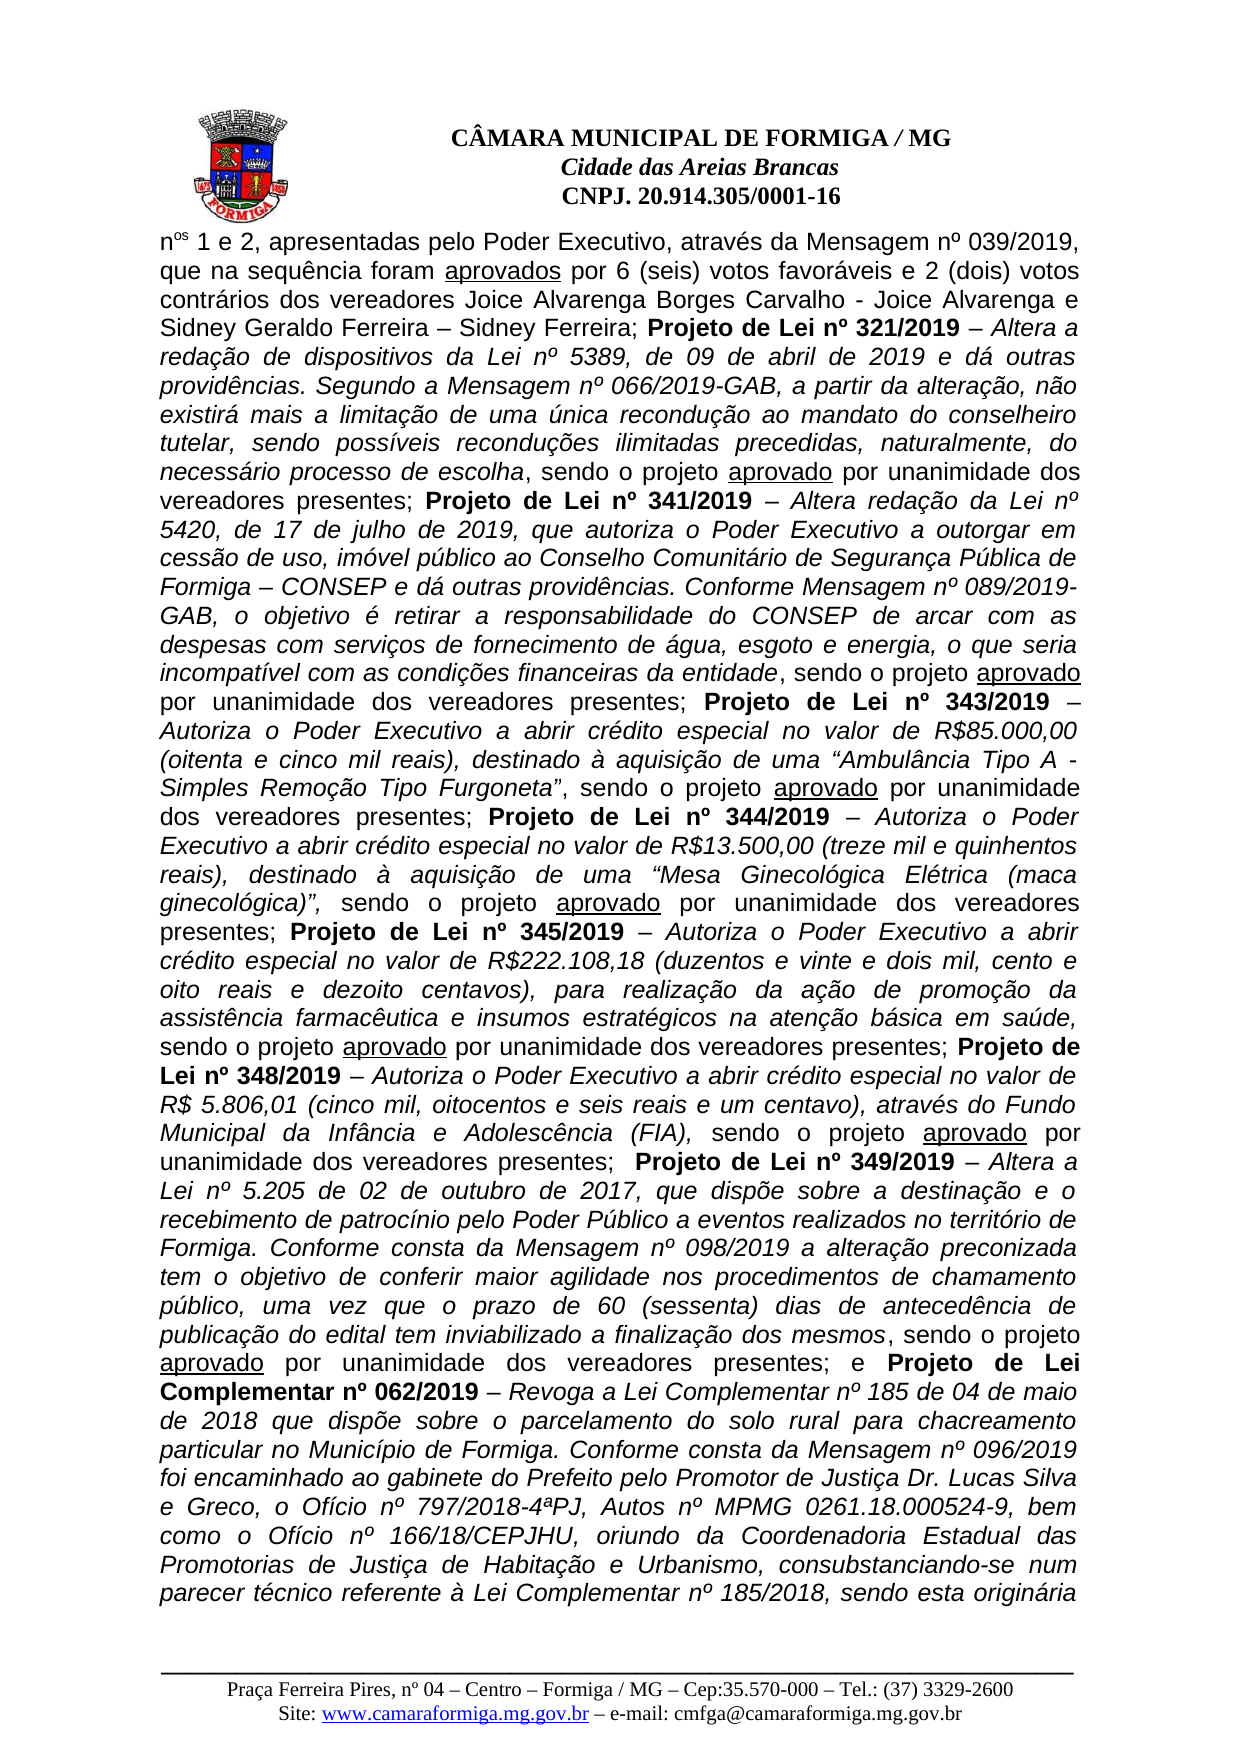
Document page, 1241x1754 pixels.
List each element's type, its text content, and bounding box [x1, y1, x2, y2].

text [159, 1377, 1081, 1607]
picture [192, 109, 288, 224]
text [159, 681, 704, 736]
